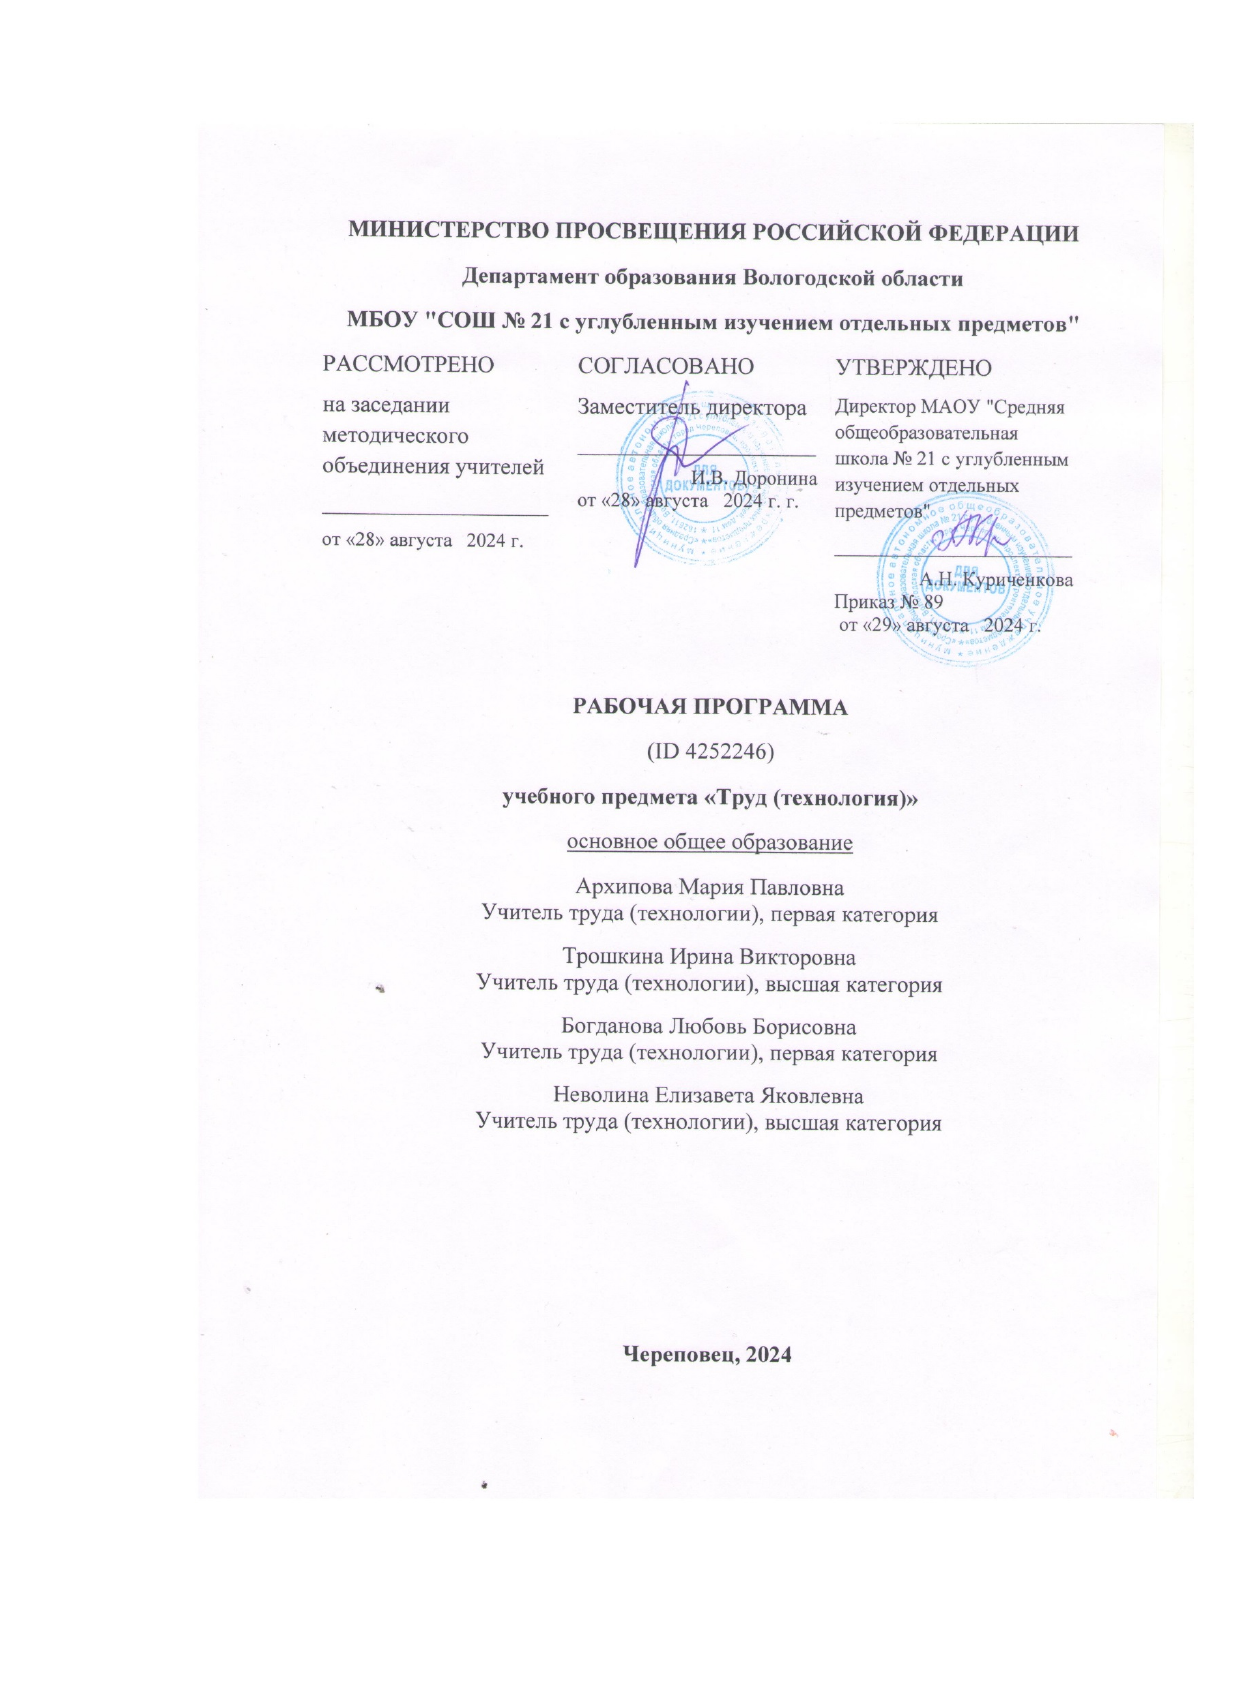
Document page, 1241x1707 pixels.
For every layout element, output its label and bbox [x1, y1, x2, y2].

picture [189, 118, 1199, 1503]
